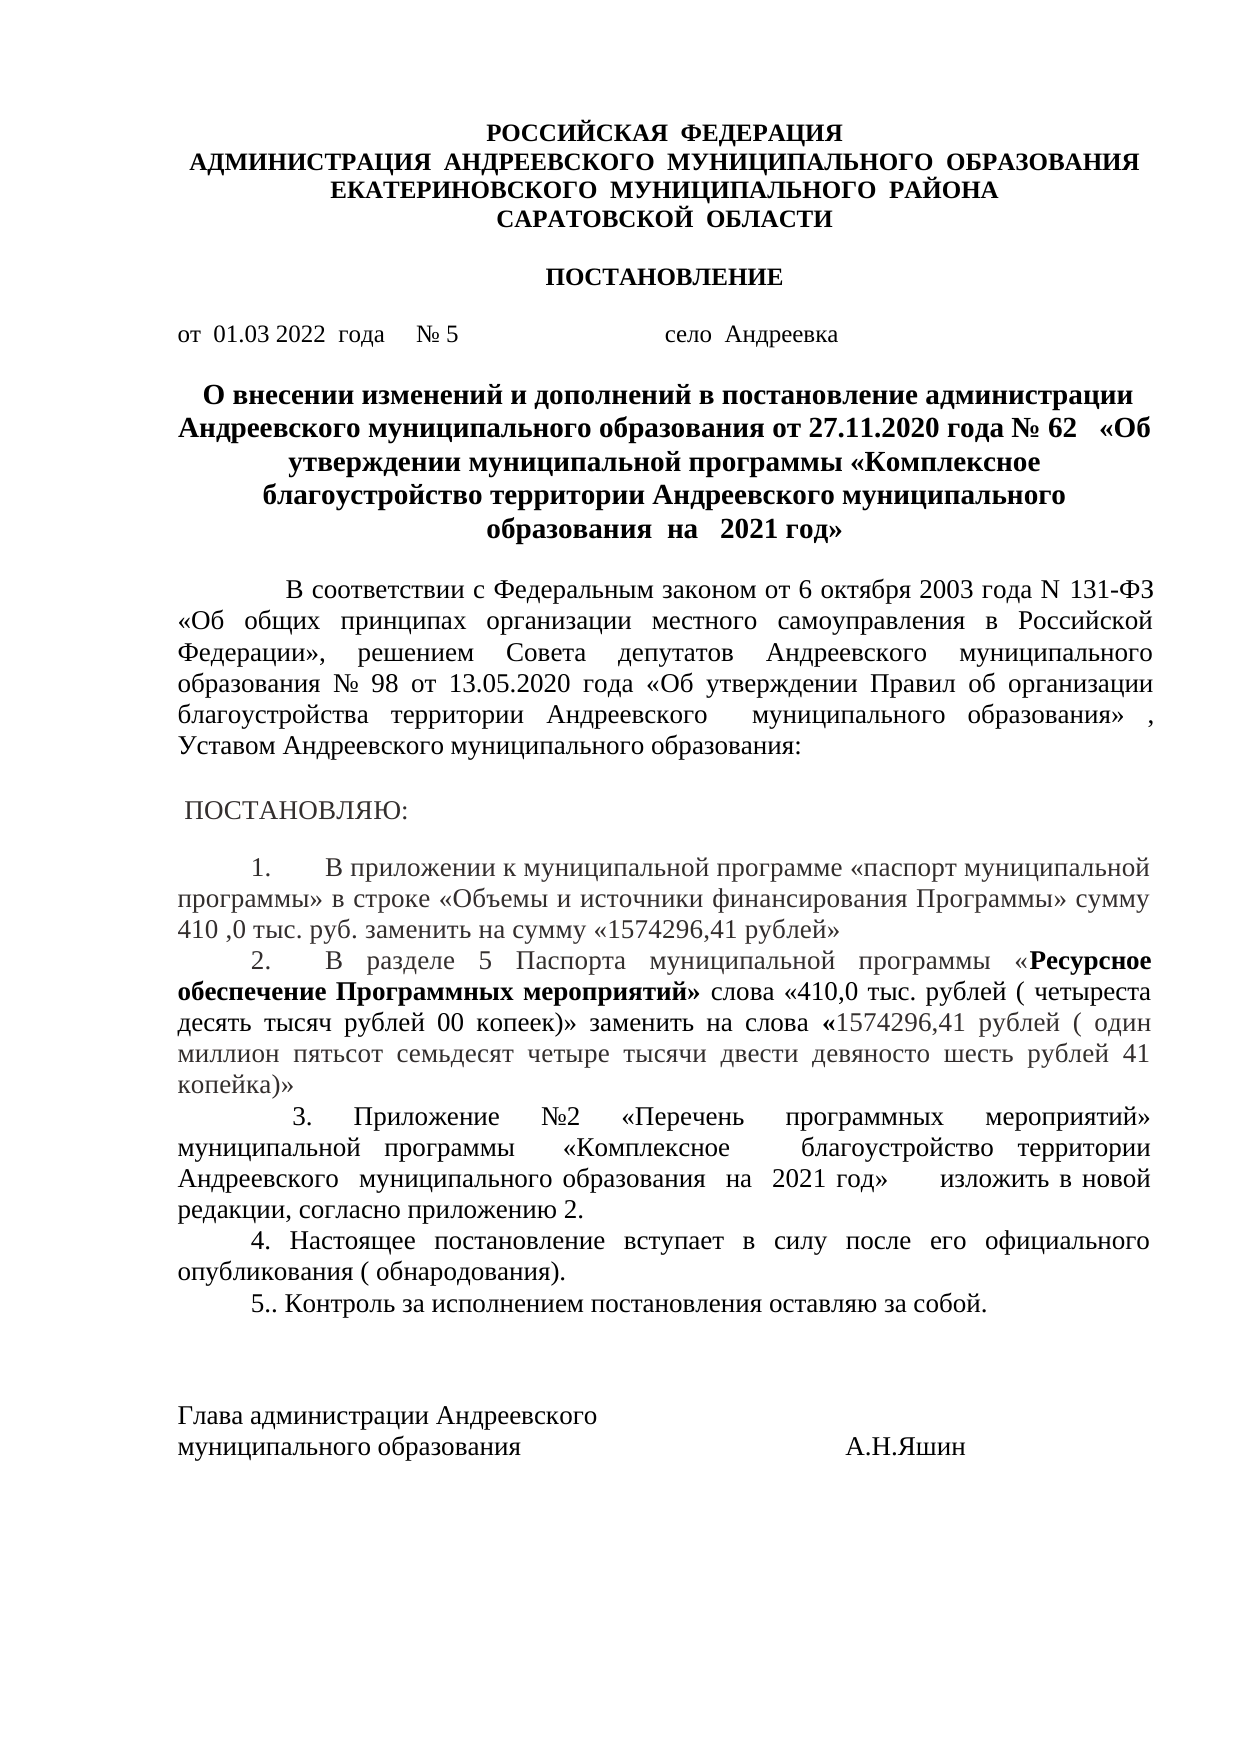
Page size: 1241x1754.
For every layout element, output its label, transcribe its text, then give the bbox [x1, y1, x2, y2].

list В разделе 5 Паспорта муниципальной программы «Ресурсное обеспечение Программных мероприятий» слова «410,0 тыс. рублей ( четыреста десять тысяч рублей 00 копеек)» заменить на слова «1574296,41 рублей ( один миллион пятьсот семьдесят четыре тысячи двести девяносто шесть рублей 41 копейка)» [177, 944, 1152, 1100]
list 4. Настоящее постановление вступает в силу после его официального опубликования ( обнародования). [177, 1224, 1152, 1287]
text ПОСТАНОВЛЯЮ: [177, 794, 1152, 826]
text О внесении изменений и дополнений в постановление администрации Андреевского муниципального образования от 27.11.2020 года № 62 «Об утверждении муниципальной программы «Комплексное благоустройство территории Андреевского муниципального образования на 2021 год» [177, 377, 1152, 544]
text Глава администрации Андреевского муниципального образования А.Н.Яшин [177, 1399, 1152, 1461]
text АДМИНИСТРАЦИЯ АНДРЕЕВСКОГО МУНИЦИПАЛЬНОГО ОБРАЗОВАНИЯ [177, 147, 1152, 176]
text от 01.03 2022 года № 5 село Андреевка [177, 319, 1152, 348]
text В соответствии с Федеральным законом от 6 октября 2003 года N 131-ФЗ «Об общих принципах организации местного самоуправления в Российской Федерации», решением Совета депутатов Андреевского муниципального образования № 98 от 13.05.2020 года «Об утверждении Правил об организации благоустройства территории Андреевского муниципального образования» , Уставом Андреевского муниципального образования: [177, 573, 1154, 760]
text ПОСТАНОВЛЕНИЕ [177, 262, 1152, 291]
text РОССИЙСКАЯ ФЕДЕРАЦИЯ [177, 118, 1152, 147]
list В приложении к муниципальной программе «паспорт муниципальной программы» в строке «Объемы и источники финансирования Программы» сумму 410 ,0 тыс. руб. заменить на сумму «1574296,41 рублей» [177, 851, 1152, 944]
list 3. Приложение №2 «Перечень программных мероприятий» муниципальной программы «Комплексное благоустройство территории Андреевского муниципального образования на 2021 год» изложить в новой редакции, согласно приложению 2. [177, 1100, 1152, 1224]
text ЕКАТЕРИНОВСКОГО МУНИЦИПАЛЬНОГО РАЙОНА [177, 176, 1152, 204]
text САРАТОВСКОЙ ОБЛАСТИ [177, 204, 1152, 233]
list 5.. Контроль за исполнением постановления оставляю за собой. [177, 1287, 1152, 1318]
